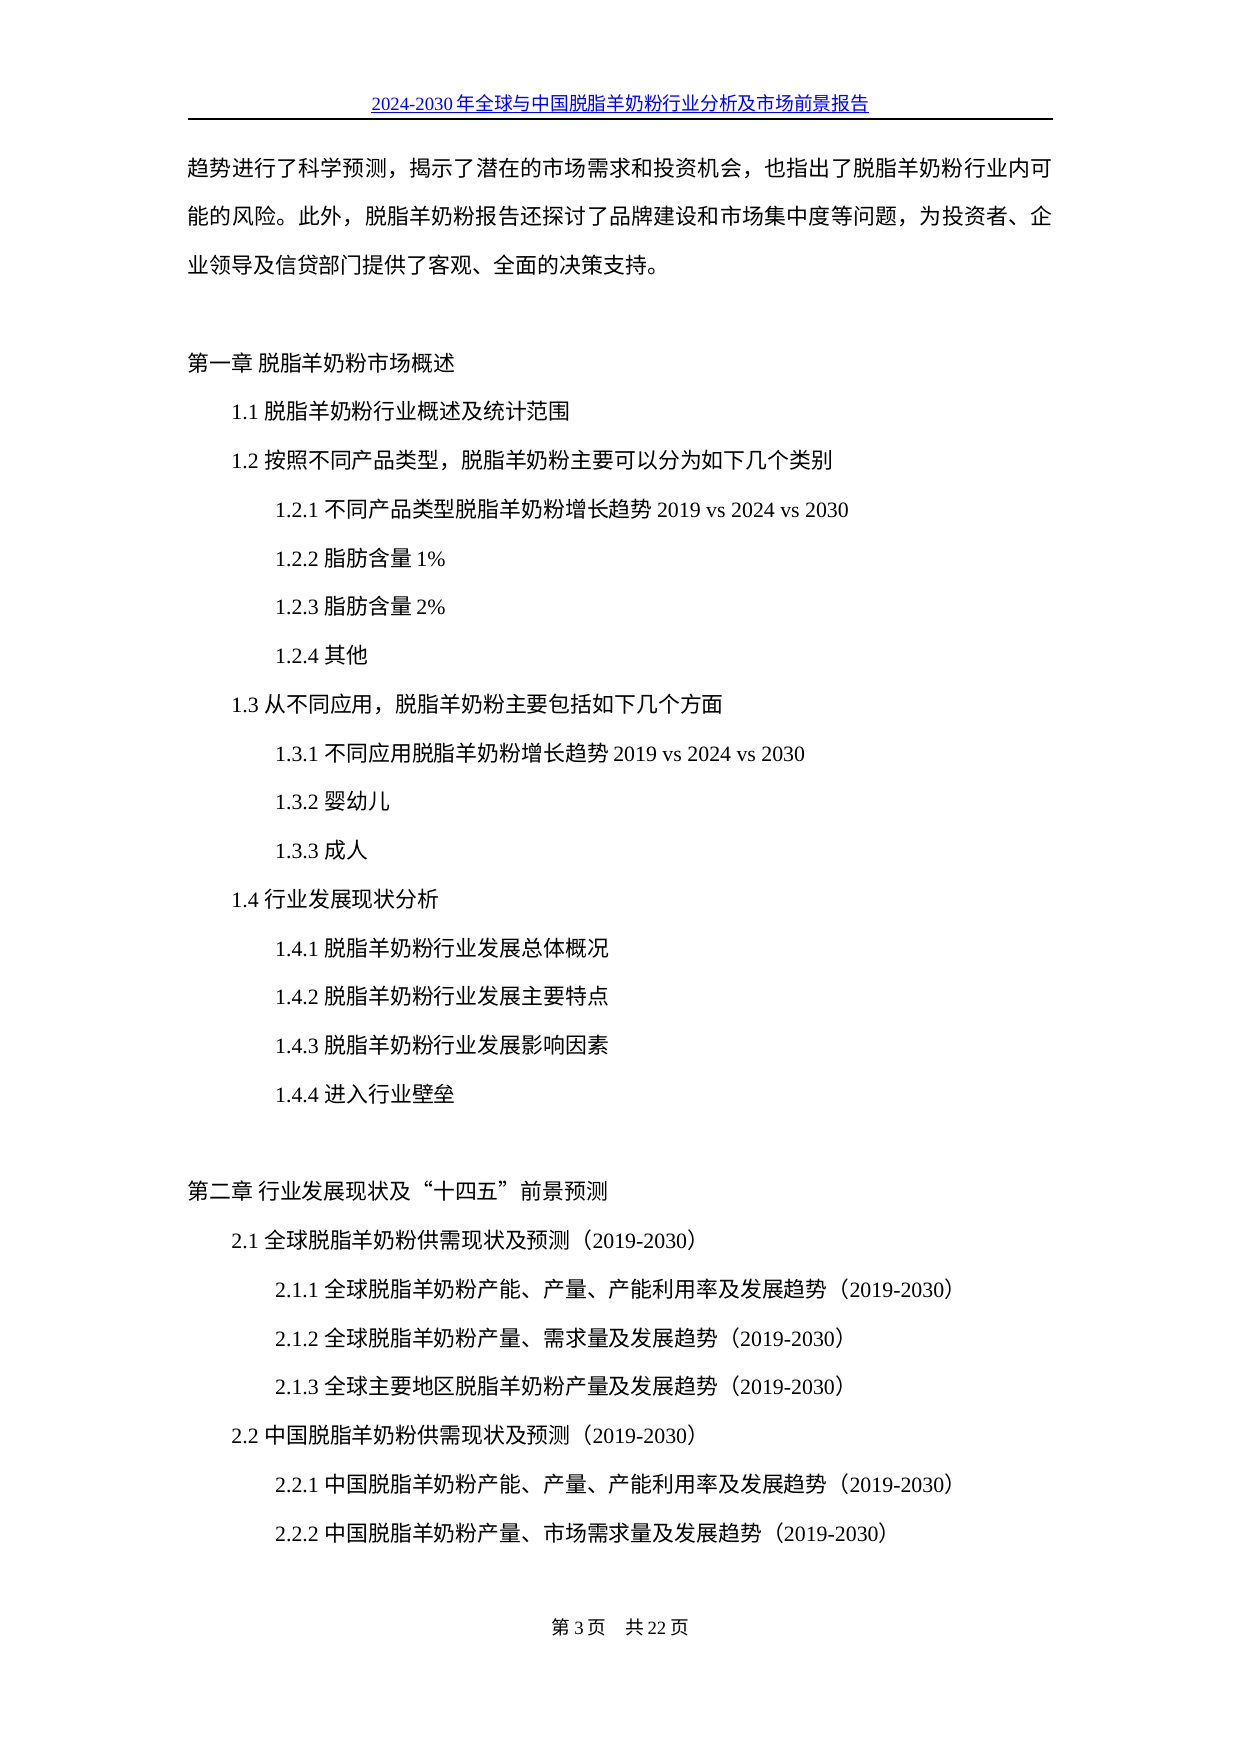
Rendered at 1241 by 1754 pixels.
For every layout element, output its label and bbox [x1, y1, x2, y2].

text [187, 150, 1053, 1548]
